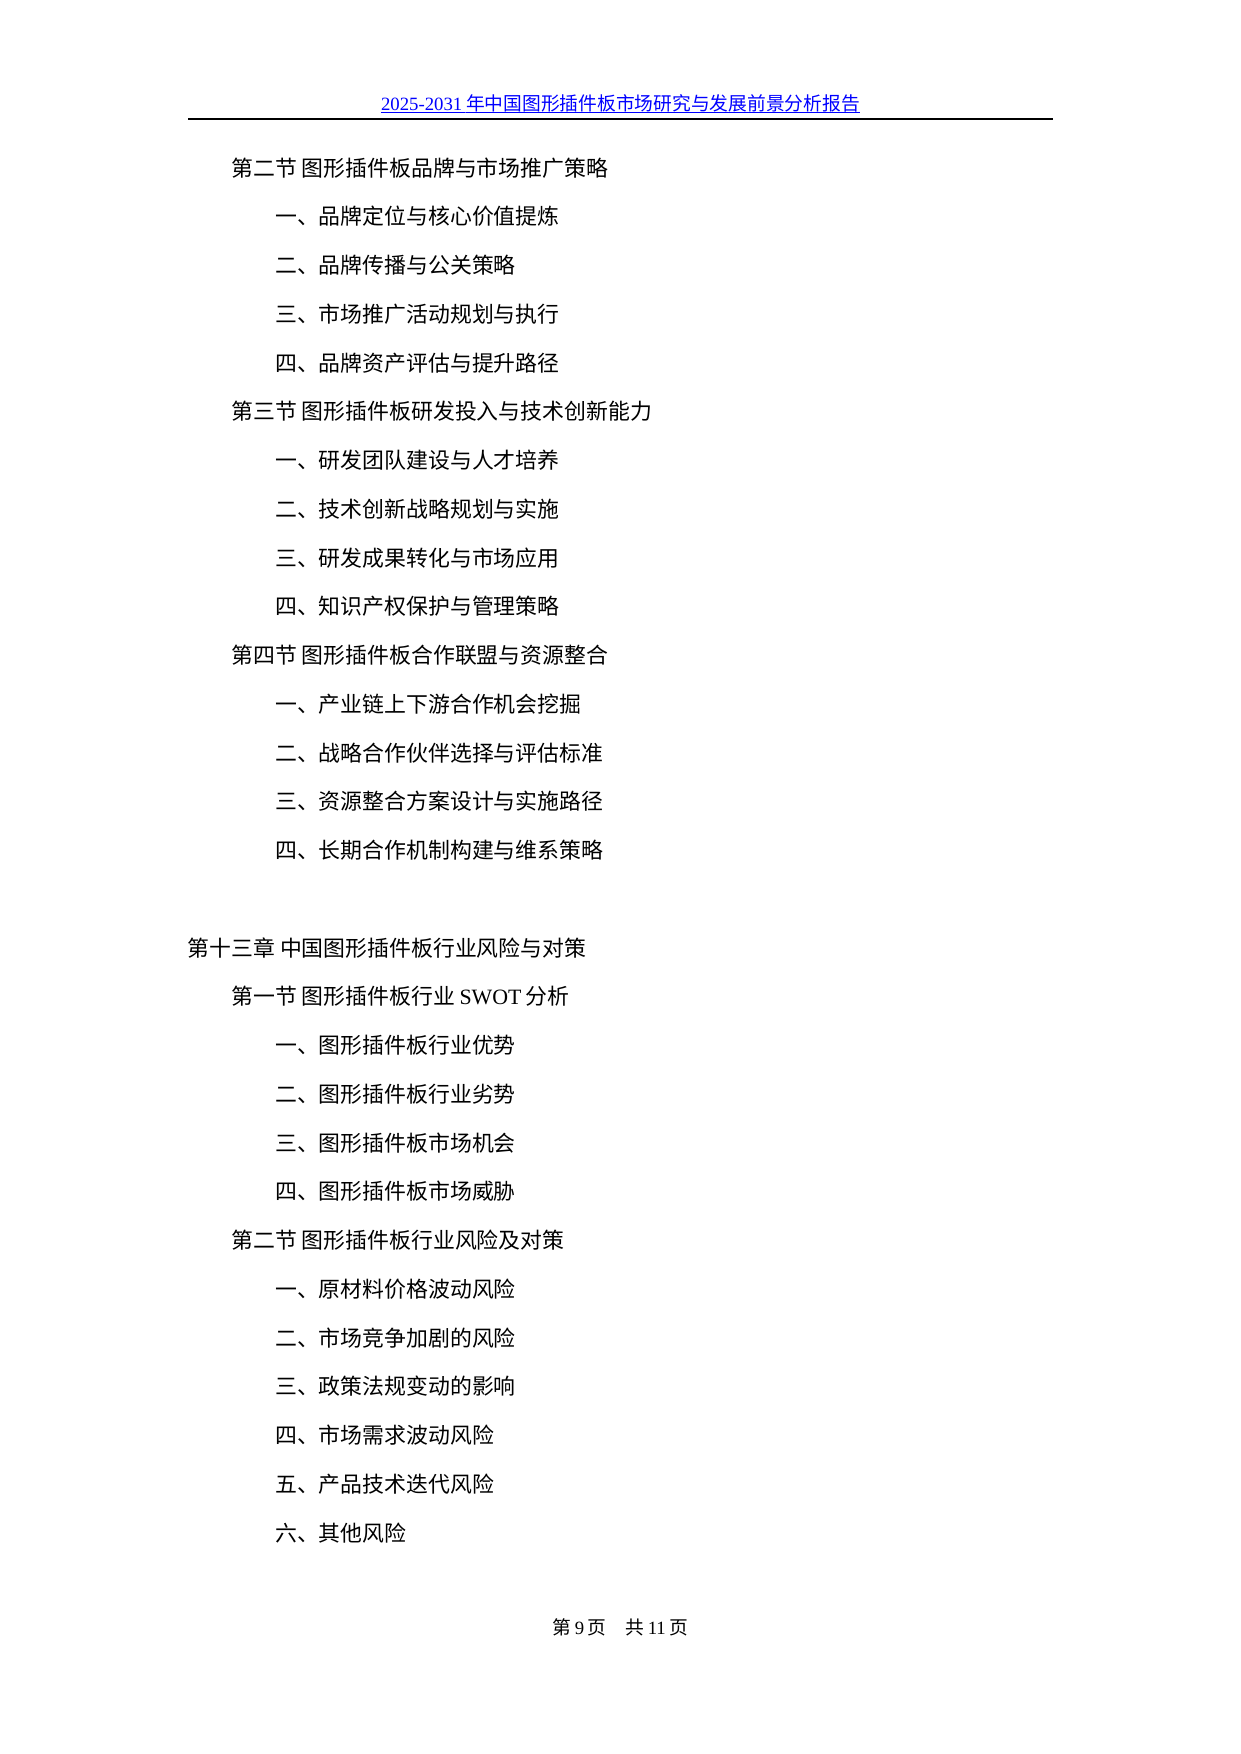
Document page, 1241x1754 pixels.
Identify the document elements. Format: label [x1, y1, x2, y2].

text [187, 150, 1053, 1548]
